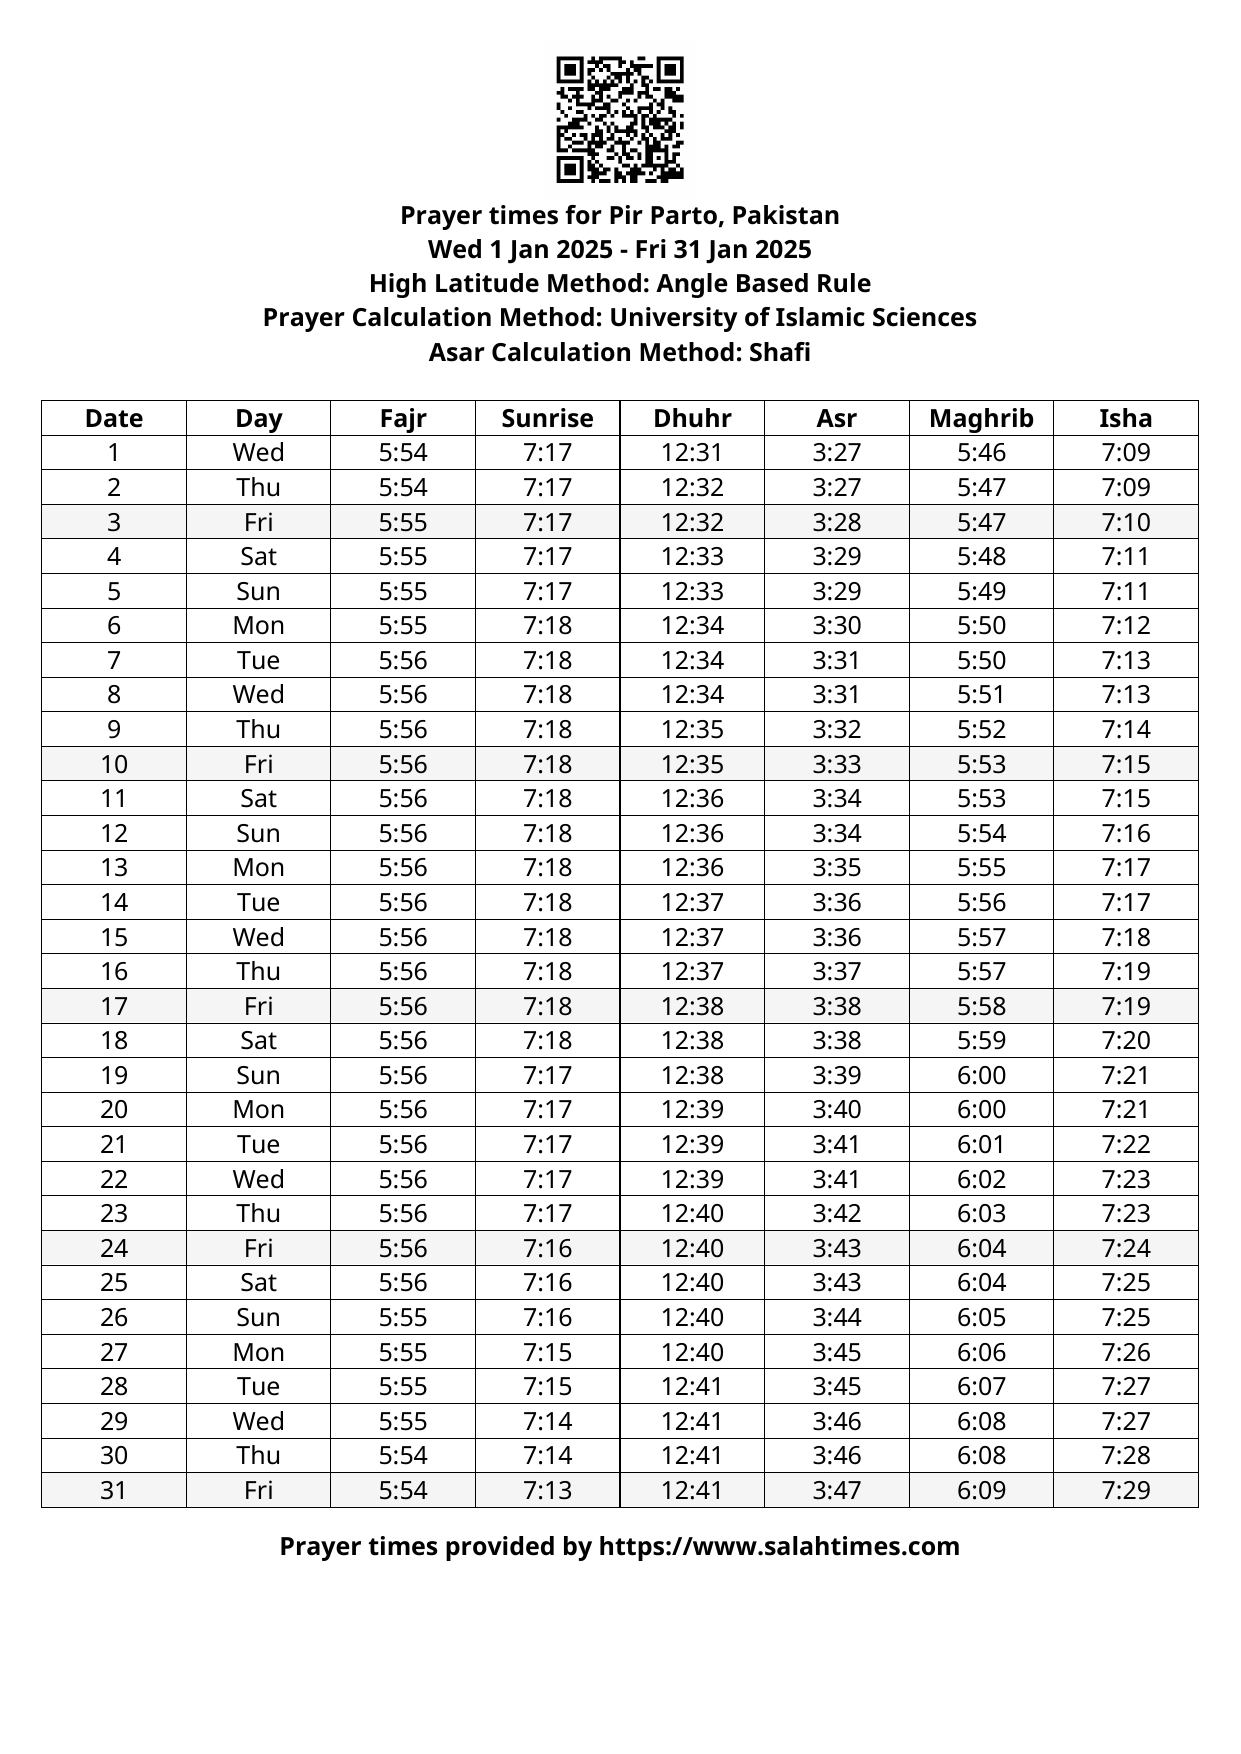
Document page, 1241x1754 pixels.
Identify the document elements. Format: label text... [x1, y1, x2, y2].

table_cell 3:44 [765, 1300, 909, 1334]
table_cell 7:18 [476, 885, 619, 919]
table_header Fajr [331, 401, 475, 434]
table_header Dhuhr [621, 401, 764, 434]
table_cell 3:27 [765, 470, 909, 504]
table_cell 6:00 [910, 1093, 1053, 1126]
table_cell 5:56 [331, 643, 475, 677]
table_cell 12:37 [621, 920, 764, 953]
table_cell 12:32 [621, 470, 764, 504]
table_cell 5:57 [910, 920, 1053, 953]
table_cell 5:59 [910, 1024, 1053, 1057]
table_cell 5:56 [331, 1162, 475, 1195]
table_cell 12 [42, 816, 186, 849]
table_cell 7:18 [476, 712, 619, 746]
table_cell 5:52 [910, 712, 1053, 746]
table_cell 5:54 [910, 816, 1053, 849]
table_cell 7:18 [476, 920, 619, 953]
table_cell 5:55 [331, 505, 475, 538]
table_cell 5 [42, 574, 186, 607]
table_cell 19 [42, 1058, 186, 1092]
table_cell 7:15 [1054, 747, 1198, 780]
table_cell 12:40 [621, 1231, 764, 1264]
table_cell Fri [187, 747, 330, 780]
table_cell 7:25 [1054, 1266, 1198, 1299]
table_cell 24 [42, 1231, 186, 1264]
table_cell 5:55 [331, 574, 475, 607]
table_cell 13 [42, 851, 186, 884]
table_cell 7:18 [476, 609, 619, 642]
table_cell Wed [187, 436, 330, 469]
table_cell 3:33 [765, 747, 909, 780]
table_cell 5:56 [331, 1196, 475, 1230]
table_cell 5:56 [331, 851, 475, 884]
table_cell 5:55 [910, 851, 1053, 884]
table_cell 25 [42, 1266, 186, 1299]
table_cell 3:37 [765, 954, 909, 988]
table_cell 5:55 [331, 1369, 475, 1403]
table_cell 3:43 [765, 1231, 909, 1264]
table_cell 3:34 [765, 781, 909, 815]
table_cell 7:20 [1054, 1024, 1198, 1057]
table_header Date [42, 401, 186, 434]
table_cell 12:35 [621, 747, 764, 780]
table_cell 5:56 [331, 712, 475, 746]
table_cell 12:33 [621, 539, 764, 573]
table_cell 7:12 [1054, 609, 1198, 642]
table_cell 3:31 [765, 643, 909, 677]
table_cell 21 [42, 1127, 186, 1161]
table_cell 3:28 [765, 505, 909, 538]
table_cell 7:17 [476, 1127, 619, 1161]
table_cell 12:37 [621, 885, 764, 919]
table_cell 5:50 [910, 643, 1053, 677]
table_cell 5:56 [331, 885, 475, 919]
table_cell Mon [187, 851, 330, 884]
table_cell 12:36 [621, 851, 764, 884]
table_cell Sun [187, 1058, 330, 1092]
table_cell 3:41 [765, 1162, 909, 1195]
table_cell 15 [42, 920, 186, 953]
table_cell 28 [42, 1369, 186, 1403]
table_cell 5:56 [331, 781, 475, 815]
table_cell 18 [42, 1024, 186, 1057]
table_cell 3:46 [765, 1404, 909, 1437]
table_cell 5:57 [910, 954, 1053, 988]
table_cell 26 [42, 1300, 186, 1334]
table_cell 7:18 [476, 781, 619, 815]
table_cell 4 [42, 539, 186, 573]
table_cell 7:17 [476, 1093, 619, 1126]
table_cell 12:39 [621, 1093, 764, 1126]
table_cell 6 [42, 609, 186, 642]
table_cell 3:29 [765, 574, 909, 607]
table_cell 7:13 [1054, 678, 1198, 711]
table_cell 3:41 [765, 1127, 909, 1161]
table_cell 7:24 [1054, 1231, 1198, 1264]
table_cell 12:37 [621, 954, 764, 988]
table_cell 12:34 [621, 643, 764, 677]
table_cell Mon [187, 1093, 330, 1126]
table_header Isha [1054, 401, 1198, 434]
table_cell 12:32 [621, 505, 764, 538]
table_cell 12:33 [621, 574, 764, 607]
table_cell 31 [42, 1473, 186, 1507]
table_cell 27 [42, 1335, 186, 1368]
table_cell 7:16 [476, 1231, 619, 1264]
table_cell Sun [187, 1300, 330, 1334]
table_cell 3:43 [765, 1266, 909, 1299]
table_cell 7:16 [476, 1300, 619, 1334]
table_cell 7:19 [1054, 989, 1198, 1022]
table_cell 5:47 [910, 505, 1053, 538]
table_cell 7:17 [476, 505, 619, 538]
table_cell 6:08 [910, 1439, 1053, 1472]
table_cell Sun [187, 574, 330, 607]
table_cell 7:11 [1054, 539, 1198, 573]
table_cell Wed [187, 678, 330, 711]
table_cell Sun [187, 816, 330, 849]
table_cell 7:15 [476, 1369, 619, 1403]
table_cell 3:30 [765, 609, 909, 642]
table_cell 12:40 [621, 1266, 764, 1299]
table_cell 5:56 [331, 954, 475, 988]
table_cell 30 [42, 1439, 186, 1472]
table_cell 7:14 [476, 1439, 619, 1472]
table_cell 12:39 [621, 1162, 764, 1195]
table_cell 5:55 [331, 609, 475, 642]
table_cell 6:08 [910, 1404, 1053, 1437]
table_cell 5:56 [331, 1024, 475, 1057]
table_cell 7:26 [1054, 1335, 1198, 1368]
table_cell 5:54 [331, 436, 475, 469]
table_cell 5:56 [331, 1266, 475, 1299]
table_cell 23 [42, 1196, 186, 1230]
table_cell 6:01 [910, 1127, 1053, 1161]
table_cell 7:22 [1054, 1127, 1198, 1161]
table_cell 5:55 [331, 1404, 475, 1437]
table_cell 5:56 [910, 885, 1053, 919]
table_header Sunrise [476, 401, 619, 434]
table_cell 7:18 [1054, 920, 1198, 953]
table_cell Thu [187, 712, 330, 746]
table_cell Fri [187, 989, 330, 1022]
table_cell 5:56 [331, 1058, 475, 1092]
table_cell 3:27 [765, 436, 909, 469]
table_cell 7:17 [476, 1058, 619, 1092]
table_cell Fri [187, 1231, 330, 1264]
table_cell 5:51 [910, 678, 1053, 711]
table_cell 16 [42, 954, 186, 988]
table_cell Tue [187, 1127, 330, 1161]
table_cell Sat [187, 1024, 330, 1057]
table_cell 7:17 [1054, 885, 1198, 919]
table_cell 7:18 [476, 747, 619, 780]
table_cell Wed [187, 1404, 330, 1437]
table_cell 5:46 [910, 436, 1053, 469]
table_cell 20 [42, 1093, 186, 1126]
table_cell 5:56 [331, 747, 475, 780]
table_cell 3 [42, 505, 186, 538]
table_cell 5:56 [331, 816, 475, 849]
table_cell 17 [42, 989, 186, 1022]
table_cell 12:40 [621, 1300, 764, 1334]
table_cell 3:47 [765, 1473, 909, 1507]
table_cell 5:55 [331, 1300, 475, 1334]
table_cell 6:07 [910, 1369, 1053, 1403]
table_cell 7:19 [1054, 954, 1198, 988]
table_cell 5:56 [331, 989, 475, 1022]
table_cell 5:53 [910, 747, 1053, 780]
table_cell 12:41 [621, 1404, 764, 1437]
table_cell 6:06 [910, 1335, 1053, 1368]
table_cell 3:42 [765, 1196, 909, 1230]
picture [542, 41, 699, 198]
table_cell 5:47 [910, 470, 1053, 504]
table_cell 3:29 [765, 539, 909, 573]
table_cell 12:34 [621, 678, 764, 711]
table_cell 7:18 [476, 851, 619, 884]
table_cell 6:09 [910, 1473, 1053, 1507]
table_cell 29 [42, 1404, 186, 1437]
table_cell 12:41 [621, 1369, 764, 1403]
table_cell 5:54 [331, 1439, 475, 1472]
table_cell 7:17 [476, 1196, 619, 1230]
table_cell Thu [187, 1439, 330, 1472]
table_cell 7:13 [1054, 643, 1198, 677]
table_cell Tue [187, 1369, 330, 1403]
table_cell 3:35 [765, 851, 909, 884]
table_header Maghrib [910, 401, 1053, 434]
table_cell 6:04 [910, 1231, 1053, 1264]
table_cell 12:41 [621, 1439, 764, 1472]
table_cell 5:56 [331, 1231, 475, 1264]
table_cell 7:09 [1054, 436, 1198, 469]
table_cell 9 [42, 712, 186, 746]
table_cell 3:45 [765, 1369, 909, 1403]
table_header Day [187, 401, 330, 434]
table_cell 5:55 [331, 1335, 475, 1368]
table_cell 7:16 [476, 1266, 619, 1299]
table_cell 5:56 [331, 920, 475, 953]
table_cell 5:58 [910, 989, 1053, 1022]
table_cell 7:17 [476, 539, 619, 573]
table_cell Mon [187, 609, 330, 642]
table_cell 7:10 [1054, 505, 1198, 538]
table_cell 3:34 [765, 816, 909, 849]
table_cell 7:09 [1054, 470, 1198, 504]
table_cell Thu [187, 1196, 330, 1230]
table_cell 7:21 [1054, 1058, 1198, 1092]
table_cell 5:54 [331, 470, 475, 504]
table_cell Mon [187, 1335, 330, 1368]
table_cell Thu [187, 954, 330, 988]
table_cell 14 [42, 885, 186, 919]
table_cell 12:36 [621, 816, 764, 849]
table_cell 12:34 [621, 609, 764, 642]
table_cell 5:54 [331, 1473, 475, 1507]
table_cell 5:49 [910, 574, 1053, 607]
table_cell 5:53 [910, 781, 1053, 815]
table_cell 7:17 [1054, 851, 1198, 884]
table_cell 3:40 [765, 1093, 909, 1126]
text High Latitude Method: Angle Based Rule [42, 266, 1198, 300]
table_cell 12:41 [621, 1473, 764, 1507]
text Prayer Calculation Method: University of Islamic Sciences [42, 300, 1198, 334]
table_cell 12:35 [621, 712, 764, 746]
table_cell 12:38 [621, 1058, 764, 1092]
table_cell 5:56 [331, 1127, 475, 1161]
table_cell 7:28 [1054, 1439, 1198, 1472]
table_cell Thu [187, 470, 330, 504]
table_cell 7:14 [1054, 712, 1198, 746]
table_cell 3:36 [765, 920, 909, 953]
table_cell 7:18 [476, 678, 619, 711]
table_cell 7:25 [1054, 1300, 1198, 1334]
table_cell 7:17 [476, 470, 619, 504]
table_cell 10 [42, 747, 186, 780]
table_cell 3:31 [765, 678, 909, 711]
table_cell 7:13 [476, 1473, 619, 1507]
table_cell 7:18 [476, 954, 619, 988]
table_cell 3:36 [765, 885, 909, 919]
table_cell 7:17 [476, 574, 619, 607]
table_cell 7:15 [1054, 781, 1198, 815]
table_cell Sat [187, 539, 330, 573]
table_cell 7:15 [476, 1335, 619, 1368]
table_cell Wed [187, 1162, 330, 1195]
table_cell 7:23 [1054, 1196, 1198, 1230]
table_cell 5:56 [331, 1093, 475, 1126]
table_cell 6:03 [910, 1196, 1053, 1230]
table_cell Wed [187, 920, 330, 953]
table_cell Fri [187, 505, 330, 538]
table_cell 8 [42, 678, 186, 711]
table_cell 7:18 [476, 643, 619, 677]
table_cell 6:04 [910, 1266, 1053, 1299]
table_cell 7:11 [1054, 574, 1198, 607]
table_cell 12:36 [621, 781, 764, 815]
table_cell 6:05 [910, 1300, 1053, 1334]
table_cell 6:00 [910, 1058, 1053, 1092]
text Prayer times provided by https://www.salahtimes.com [42, 1528, 1198, 1563]
table_cell 5:55 [331, 539, 475, 573]
table_cell 3:38 [765, 1024, 909, 1057]
table_cell 3:45 [765, 1335, 909, 1368]
table_cell Sat [187, 781, 330, 815]
table_cell 12:38 [621, 989, 764, 1022]
table_cell 7:27 [1054, 1404, 1198, 1437]
table_cell 7:18 [476, 1024, 619, 1057]
table_cell 7:18 [476, 989, 619, 1022]
text Wed 1 Jan 2025 - Fri 31 Jan 2025 [42, 232, 1198, 266]
table_cell 1 [42, 436, 186, 469]
table_cell 5:48 [910, 539, 1053, 573]
table_cell 7:16 [1054, 816, 1198, 849]
table_cell 3:38 [765, 989, 909, 1022]
table_cell 7:18 [476, 816, 619, 849]
table_cell 7:21 [1054, 1093, 1198, 1126]
table_cell Tue [187, 643, 330, 677]
table_cell Fri [187, 1473, 330, 1507]
table_cell 12:40 [621, 1196, 764, 1230]
table_cell 12:38 [621, 1024, 764, 1057]
table_cell 7:29 [1054, 1473, 1198, 1507]
table_cell 6:02 [910, 1162, 1053, 1195]
table_cell 11 [42, 781, 186, 815]
table_cell 7:14 [476, 1404, 619, 1437]
table_cell 7:17 [476, 1162, 619, 1195]
table_cell 7:23 [1054, 1162, 1198, 1195]
table_cell 3:46 [765, 1439, 909, 1472]
table_cell 12:40 [621, 1335, 764, 1368]
table_cell 7:17 [476, 436, 619, 469]
table_cell 12:31 [621, 436, 764, 469]
table_cell 12:39 [621, 1127, 764, 1161]
table_cell 5:50 [910, 609, 1053, 642]
table_cell 3:32 [765, 712, 909, 746]
table_header Asr [765, 401, 909, 434]
text Prayer times for Pir Parto, Pakistan [42, 198, 1198, 232]
table_cell 2 [42, 470, 186, 504]
table_cell 22 [42, 1162, 186, 1195]
table_cell 5:56 [331, 678, 475, 711]
table_cell 3:39 [765, 1058, 909, 1092]
table_cell Sat [187, 1266, 330, 1299]
table_cell Tue [187, 885, 330, 919]
text Asar Calculation Method: Shafi [42, 334, 1198, 368]
table_cell 7 [42, 643, 186, 677]
table_cell 7:27 [1054, 1369, 1198, 1403]
